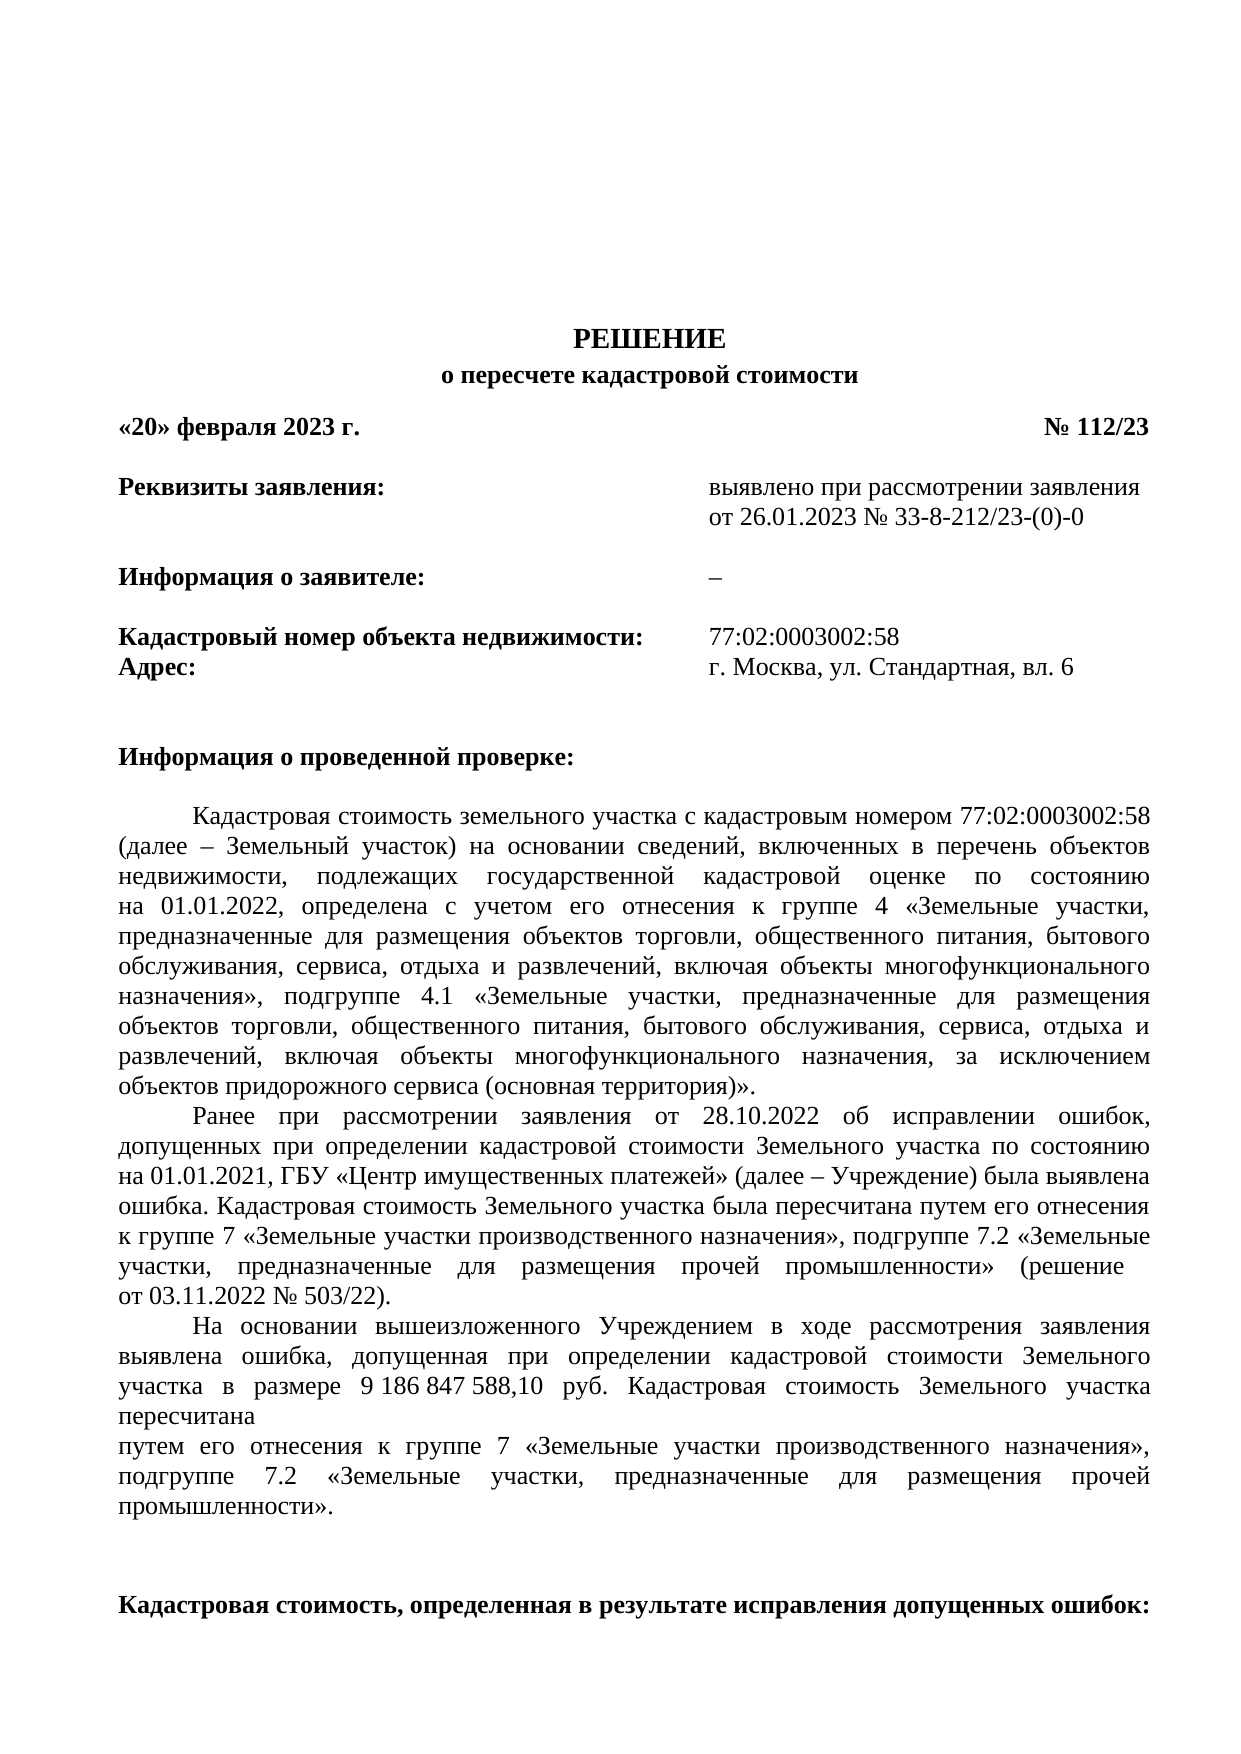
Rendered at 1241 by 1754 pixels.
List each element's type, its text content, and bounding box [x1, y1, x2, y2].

text Ранее при рассмотрении заявления от 28.10.2022 об исправлении ошибок, допущенных при определении кадастровой стоимости Земельного участка по состоянию на 01.01.2021, ГБУ «Центр имущественных платежей» (далее – Учреждение) была выявлена ошибка. Кадастровая стоимость Земельного участка была пересчитана путем его отнесения к группе 7 «Земельные участки производственного назначения», подгруппе 7.2 «Земельные участки, предназначенные для размещения прочей промышленности» (решение от 03.11.2022 № 503/22). [118, 1100, 1152, 1310]
text Кадастровая стоимость земельного участка с кадастровым номером 77:02:0003002:58 (далее – Земельный участок) на основании сведений, включенных в перечень объектов недвижимости, подлежащих государственной кадастровой оценке по состоянию на 01.01.2022, определена с учетом его отнесения к группе 4 «Земельные участки, предназначенные для размещения объектов торговли, общественного питания, бытового обслуживания, сервиса, отдыха и развлечений, включая объекты многофункционального назначения», подгруппе 4.1 «Земельные участки, предназначенные для размещения объектов торговли, общественного питания, бытового обслуживания, сервиса, отдыха и развлечений, включая объекты многофункционального назначения, за исключением объектов придорожного сервиса (основная территория)». [118, 800, 1152, 1100]
text Реквизиты заявления: выявлено при рассмотрении заявления [118, 471, 1152, 501]
text о пересчете кадастровой стоимости [148, 359, 1152, 389]
text от 26.01.2023 № 33-8-212/23-(0)-0 [118, 501, 1152, 531]
text Информация о проведенной проверке: [118, 741, 1152, 771]
text Информация о заявителе: – [118, 561, 1167, 591]
text Кадастровая стоимость, определенная в результате исправления допущенных ошибок: [118, 1589, 1152, 1619]
text На основании вышеизложенного Учреждением в ходе рассмотрения заявления выявлена ошибка, допущенная при определении кадастровой стоимости Земельного участка в размере 9 186 847 588,10 руб. Кадастровая стоимость Земельного участка пересчитана путем его отнесения к группе 7 «Земельные участки производственного назначения», подгруппе 7.2 «Земельные участки, предназначенные для размещения прочей промышленности». [118, 1310, 1152, 1520]
text «20» февраля 2023 г. № 112/23 [118, 411, 1152, 441]
text Кадастровый номер объекта недвижимости: 77:02:0003002:58 [118, 621, 1152, 651]
text Адрес: г. Москва, ул. Стандартная, вл. 6 [118, 651, 1152, 681]
text РЕШЕНИЕ [148, 321, 1152, 354]
